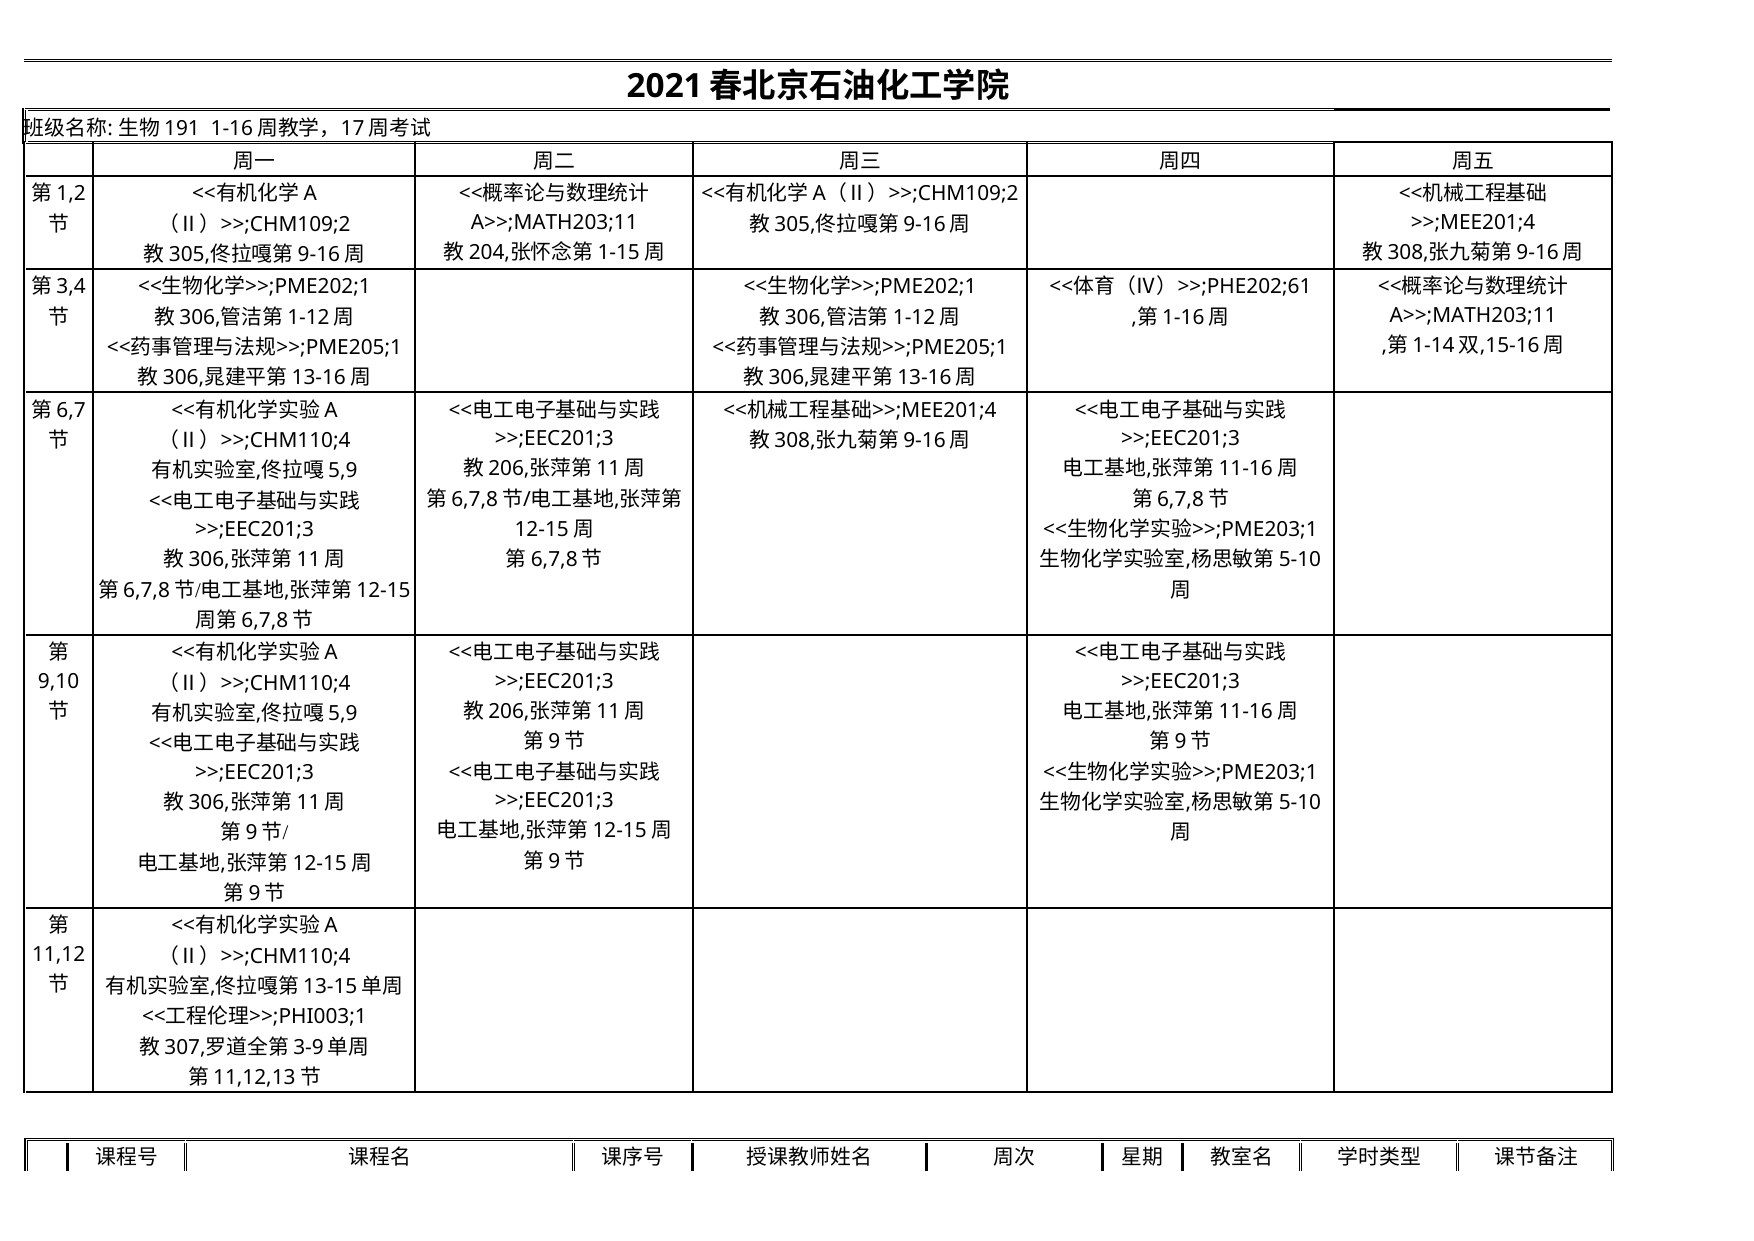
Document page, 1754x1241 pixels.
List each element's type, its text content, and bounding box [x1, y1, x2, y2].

table_cell [25, 144, 92, 174]
table_cell <<电工电子基础与实践>>;EEC201;3 教206,张萍第11周 第9节 <<电工电子基础与实践>>;EEC201;3 电工基地,张萍第12-15周 第9节 [416, 636, 692, 907]
table_cell <<概率论与数理统计A>>;MATH203;11 ,第1-14双,15-16周 [1335, 270, 1611, 391]
table_cell 周三 [694, 144, 1026, 174]
table_cell 周一 [94, 144, 414, 174]
table_cell [416, 270, 692, 391]
table_cell <<生物化学>>;PME202;1 教306,管洁第1-12周 <<药事管理与法规>>;PME205;1 教306,晁建平第13-16周 [694, 270, 1026, 391]
table_cell <<有机化学实验A（Ⅱ）>>;CHM110;4 有机实验室,佟拉嘎5,9 <<电工电子基础与实践>>;EEC201;3 教306,张萍第11周 第9节/ 电工基地,张萍第12-15周 第9节 [94, 636, 414, 907]
table_cell 周四 [1028, 144, 1333, 174]
table_cell [1334, 108, 1612, 141]
table_cell <<机械工程基础>>;MEE201;4 教308,张九菊第9-16周 [694, 393, 1026, 633]
table_cell <<有机化学实验A（Ⅱ）>>;CHM110;4 有机实验室,佟拉嘎第13-15单周 <<工程伦理>>;PHI003;1 教307,罗道全第3-9单周 第11,12,13节 [94, 909, 414, 1091]
table_cell <<有机化学A（Ⅱ）>>;CHM109;2 教305,佟拉嘎第9-16周 [694, 177, 1026, 267]
table_cell [694, 909, 1026, 1091]
table_cell <<机械工程基础>>;MEE201;4 教308,张九菊第9-16周 [1335, 177, 1611, 267]
table_cell <<有机化学A（Ⅱ）>>;CHM109;2 教305,佟拉嘎第9-16周 [94, 177, 414, 267]
table_cell [694, 636, 1026, 907]
table_cell [416, 909, 692, 1091]
table_cell 2021春北京石油化工学院 [24, 62, 1612, 107]
table_cell 周二 [416, 144, 692, 174]
table_cell [1335, 393, 1611, 633]
table_cell 第1,2节 [25, 176, 92, 267]
table_cell 周五 [1335, 143, 1611, 174]
table_cell [1028, 177, 1333, 267]
table_cell [1028, 909, 1333, 1091]
table_cell [28, 1139, 1611, 1171]
table_cell [1335, 636, 1611, 907]
table_cell <<电工电子基础与实践>>;EEC201;3 电工基地,张萍第11-16周 第6,7,8节 <<生物化学实验>>;PME203;1 生物化学实验室,杨思敏第5-10周 [1028, 393, 1333, 633]
table_cell <<电工电子基础与实践>>;EEC201;3 电工基地,张萍第11-16周 第9节 <<生物化学实验>>;PME203;1 生物化学实验室,杨思敏第5-10周 [1028, 636, 1333, 907]
table_cell 班级名称: 生物191 1-16周教学，17周考试 [26, 109, 1333, 141]
table_cell <<概率论与数理统计A>>;MATH203;11 教204,张怀念第1-15周 [416, 177, 692, 267]
table_cell <<电工电子基础与实践>>;EEC201;3 教206,张萍第11周 第6,7,8节/电工基地,张萍第12-15周 第6,7,8节 [416, 393, 692, 633]
table_cell <<有机化学实验A（Ⅱ）>>;CHM110;4 有机实验室,佟拉嘎5,9 <<电工电子基础与实践>>;EEC201;3 教306,张萍第11周 第6,7,8节/电工基地,张萍第12-15周第6,7,8节 [94, 393, 414, 633]
table_cell [1335, 909, 1611, 1091]
table_cell 第6,7节 [25, 392, 92, 633]
table_cell 第3,4节 [25, 269, 92, 391]
table_cell <<生物化学>>;PME202;1 教306,管洁第1-12周 <<药事管理与法规>>;PME205;1 教306,晁建平第13-16周 [94, 270, 414, 391]
table_cell 第11,12节 [25, 908, 92, 1091]
table_cell [24, 1092, 1612, 1137]
table_cell 第9,10节 [25, 635, 92, 907]
table_cell <<体育（Ⅳ）>>;PHE202;61 ,第1-16周 [1028, 270, 1333, 391]
